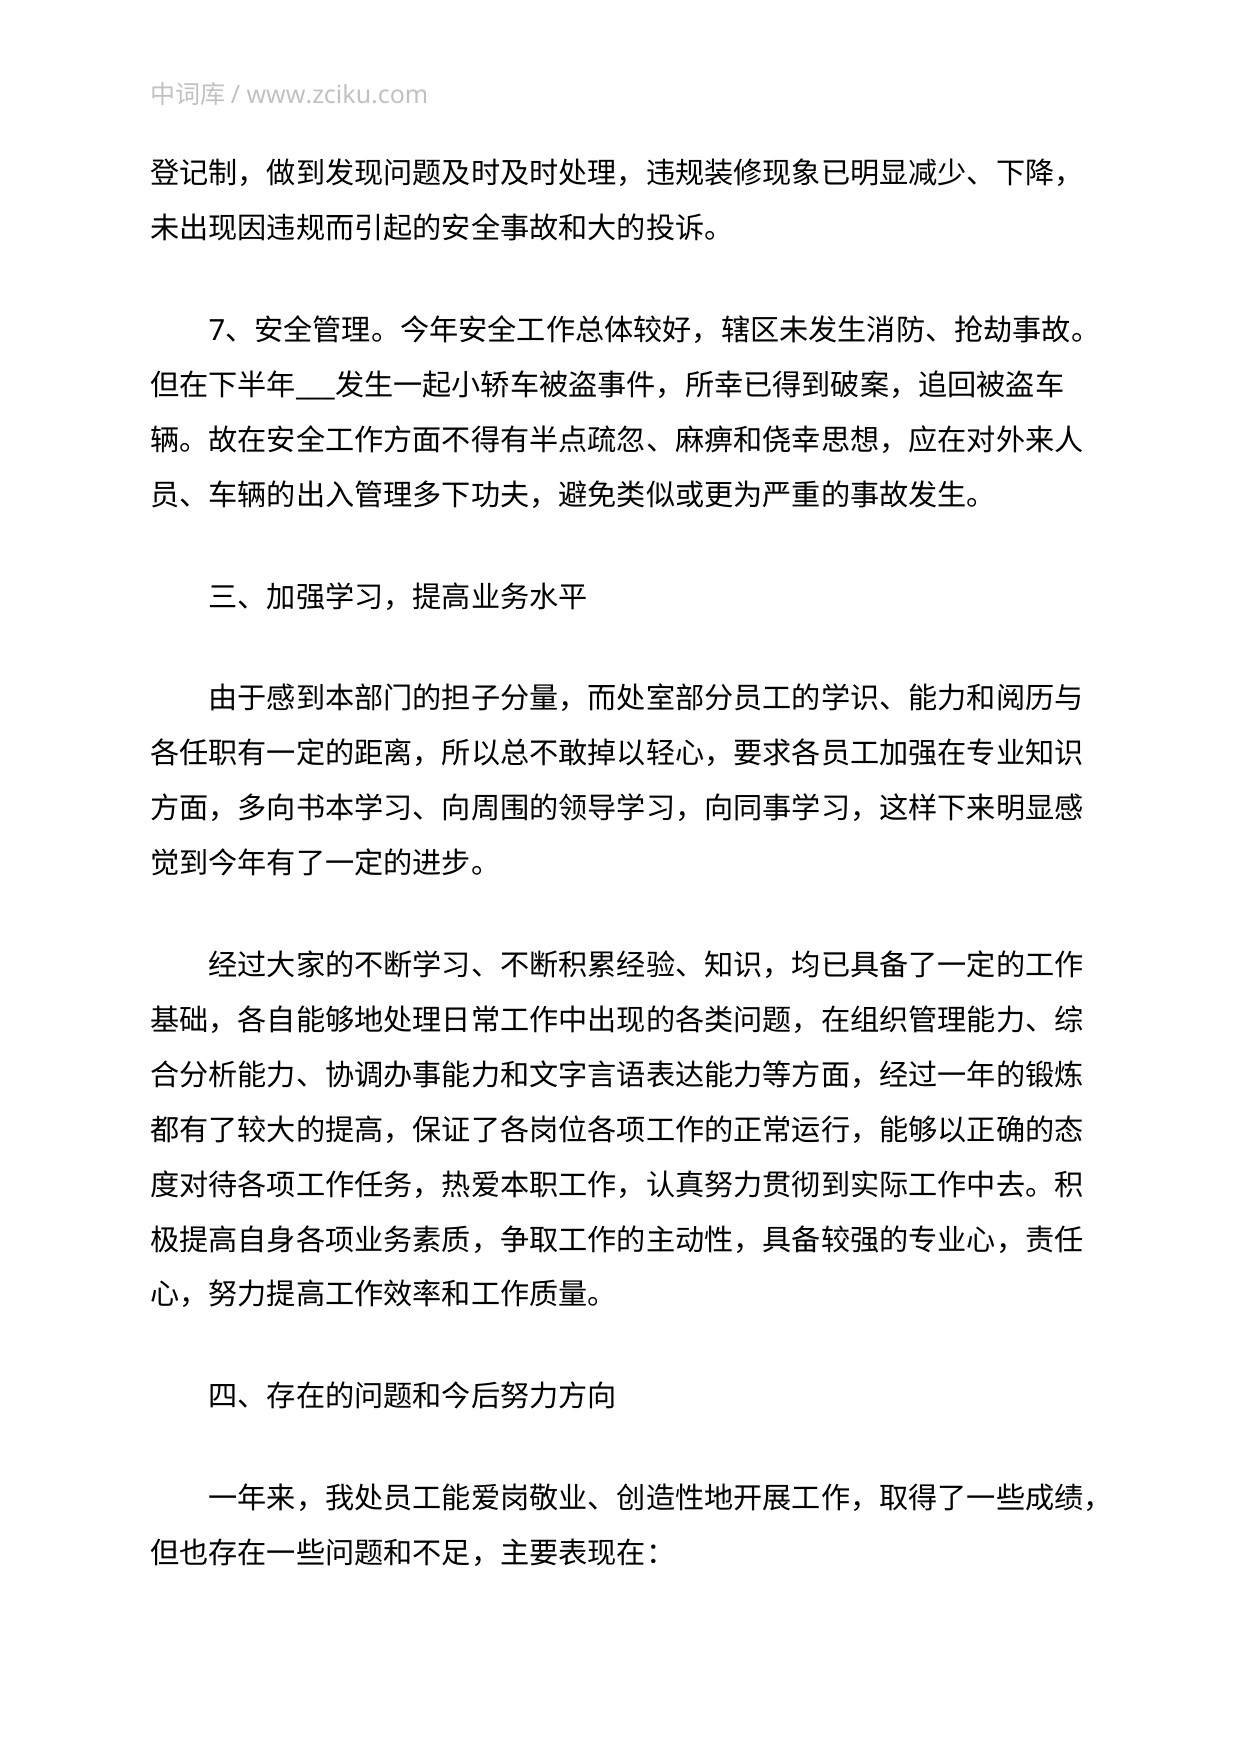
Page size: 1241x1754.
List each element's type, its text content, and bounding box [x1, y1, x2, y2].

text 经过大家的不断学习、不断积累经验、知识，均已具备了一定的工作基础，各自能够地处理日常工作中出现的各类问题，在组织管理能力、综合分析能力、协调办事能力和文字言语表达能力等方面，经过一年的锻炼都有了较大的提高，保证了各岗位各项工作的正常运行，能够以正确的态度对待各项工作任务，热爱本职工作，认真努力贯彻到实际工作中去。积极提高自身各项业务素质，争取工作的主动性，具备较强的专业心，责任心，努力提高工作效率和工作质量。 [150, 942, 1090, 1313]
text 一年来，我处员工能爱岗敬业、创造性地开展工作，取得了一些成绩，但也存在一些问题和不足，主要表现在： [150, 1474, 1090, 1572]
text 三、加强学习，提高业务水平 [150, 573, 1090, 616]
text 四、存在的问题和今后努力方向 [150, 1373, 1090, 1415]
text 7、安全管理。今年安全工作总体较好，辖区未发生消防、抢劫事故。但在下半年___发生一起小轿车被盗事件，所幸已得到破案，追回被盗车辆。故在安全工作方面不得有半点疏忽、麻痹和侥幸思想，应在对外来人员、车辆的出入管理多下功夫，避免类似或更为严重的事故发生。 [150, 307, 1090, 514]
text 由于感到本部门的担子分量，而处室部分员工的学识、能力和阅历与各任职有一定的距离，所以总不敢掉以轻心，要求各员工加强在专业知识方面，多向书本学习、向周围的领导学习，向同事学习，这样下来明显感觉到今年有了一定的进步。 [150, 675, 1090, 882]
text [150, 150, 1090, 247]
